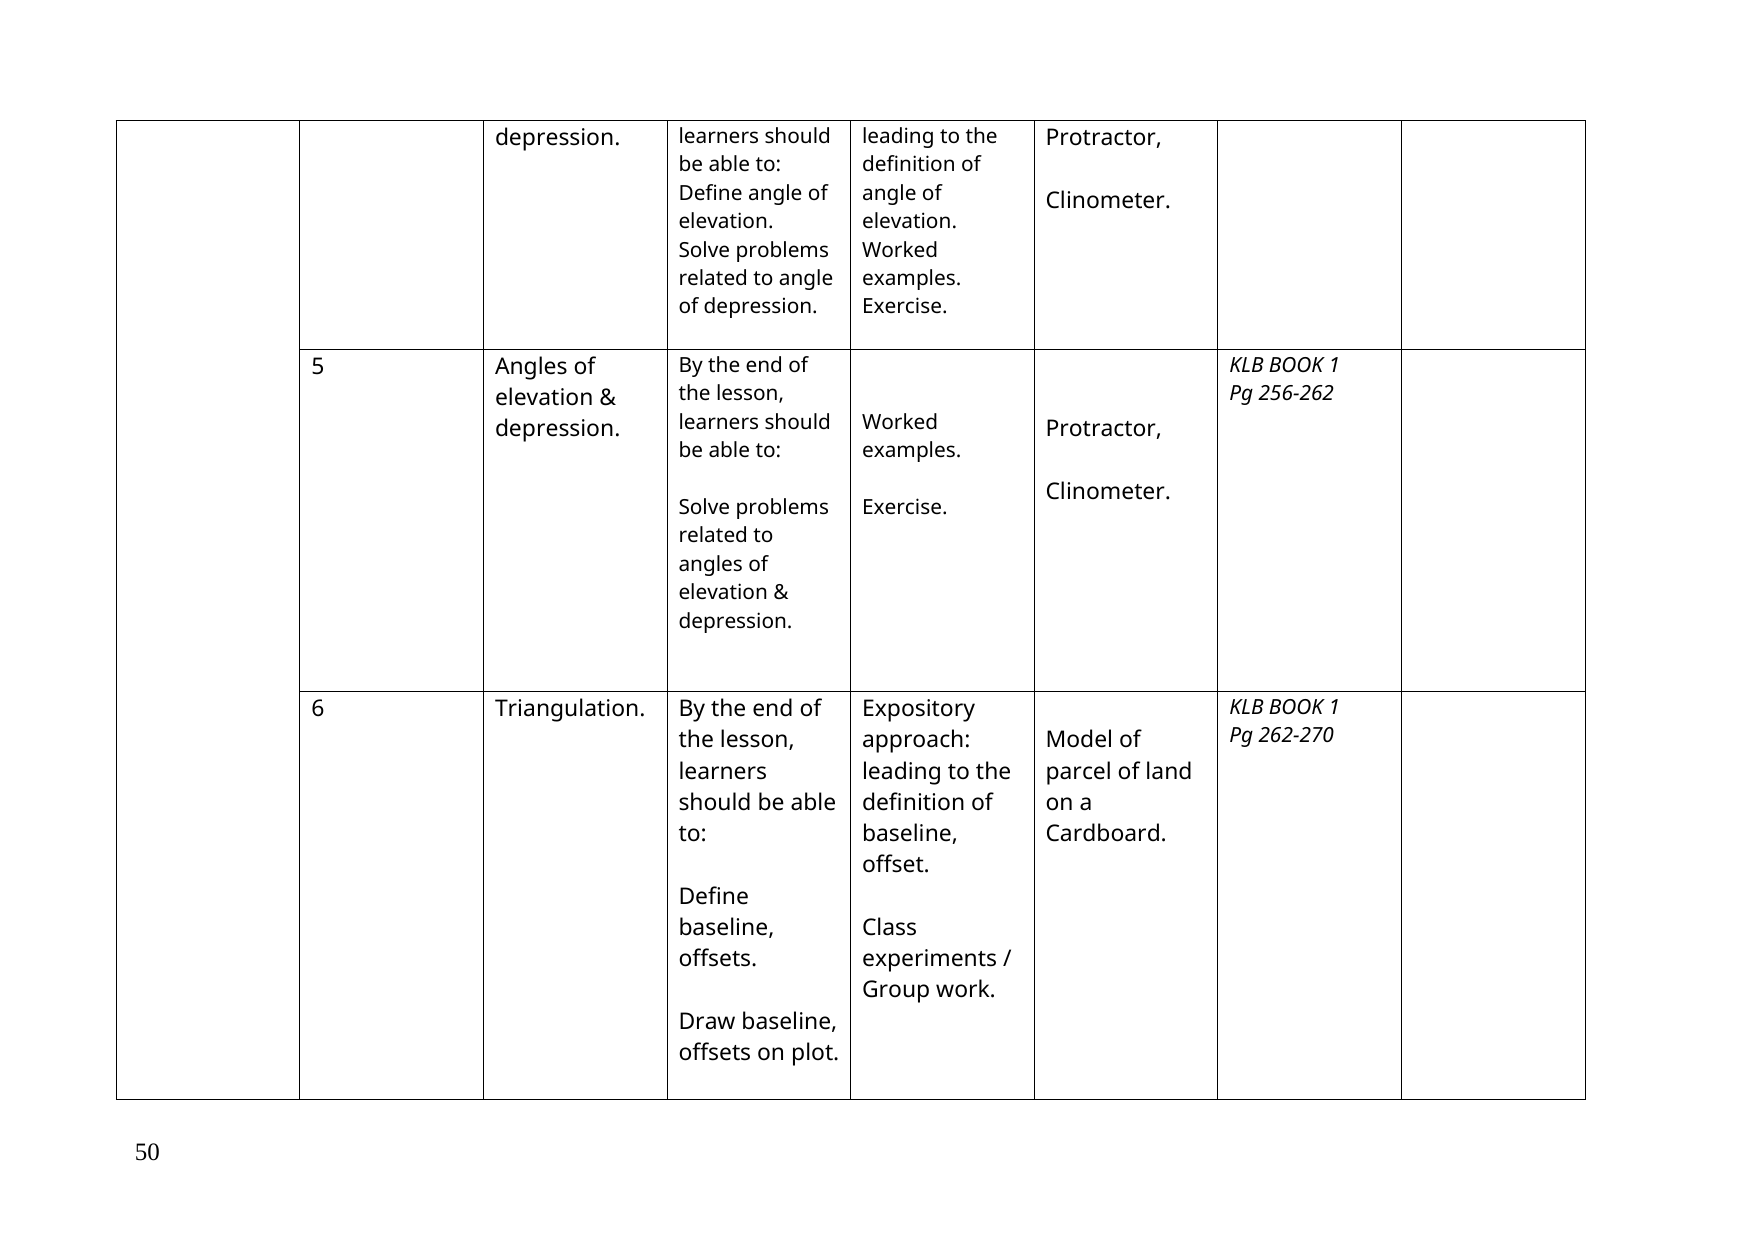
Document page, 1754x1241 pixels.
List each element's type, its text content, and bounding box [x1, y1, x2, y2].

table_cell [1402, 350, 1585, 691]
table_cell Angles of elevation & depression. [484, 350, 667, 691]
table_cell 5 [300, 350, 483, 691]
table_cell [851, 121, 1034, 349]
table_cell Expository approach: leading to the definition of baseline, offset. Class experiments / Group work. [851, 692, 1034, 1098]
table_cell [1035, 692, 1217, 1098]
table_cell KLB BOOK 1 Pg 256-262 [1218, 350, 1401, 691]
table_cell Worked examples. Exercise. [851, 350, 1034, 691]
table_cell Protractor, Clinometer. [1035, 350, 1217, 691]
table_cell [668, 121, 850, 349]
table_cell 6 [300, 692, 483, 1098]
table_cell By the end of the lesson, learners should be able to: Solve problems related to angles of elevation & depression. [668, 350, 850, 691]
table_cell [1402, 121, 1585, 349]
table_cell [1218, 121, 1401, 349]
table_cell [1402, 692, 1585, 1098]
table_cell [1218, 692, 1401, 1098]
table_cell By the end of the lesson, learners should be able to: Define baseline, offsets. Draw baseline, offsets on plot. [668, 692, 850, 1098]
table_cell Triangulation. [484, 692, 667, 1098]
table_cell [484, 121, 667, 349]
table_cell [1035, 121, 1217, 349]
table_cell 4 [300, 121, 483, 349]
